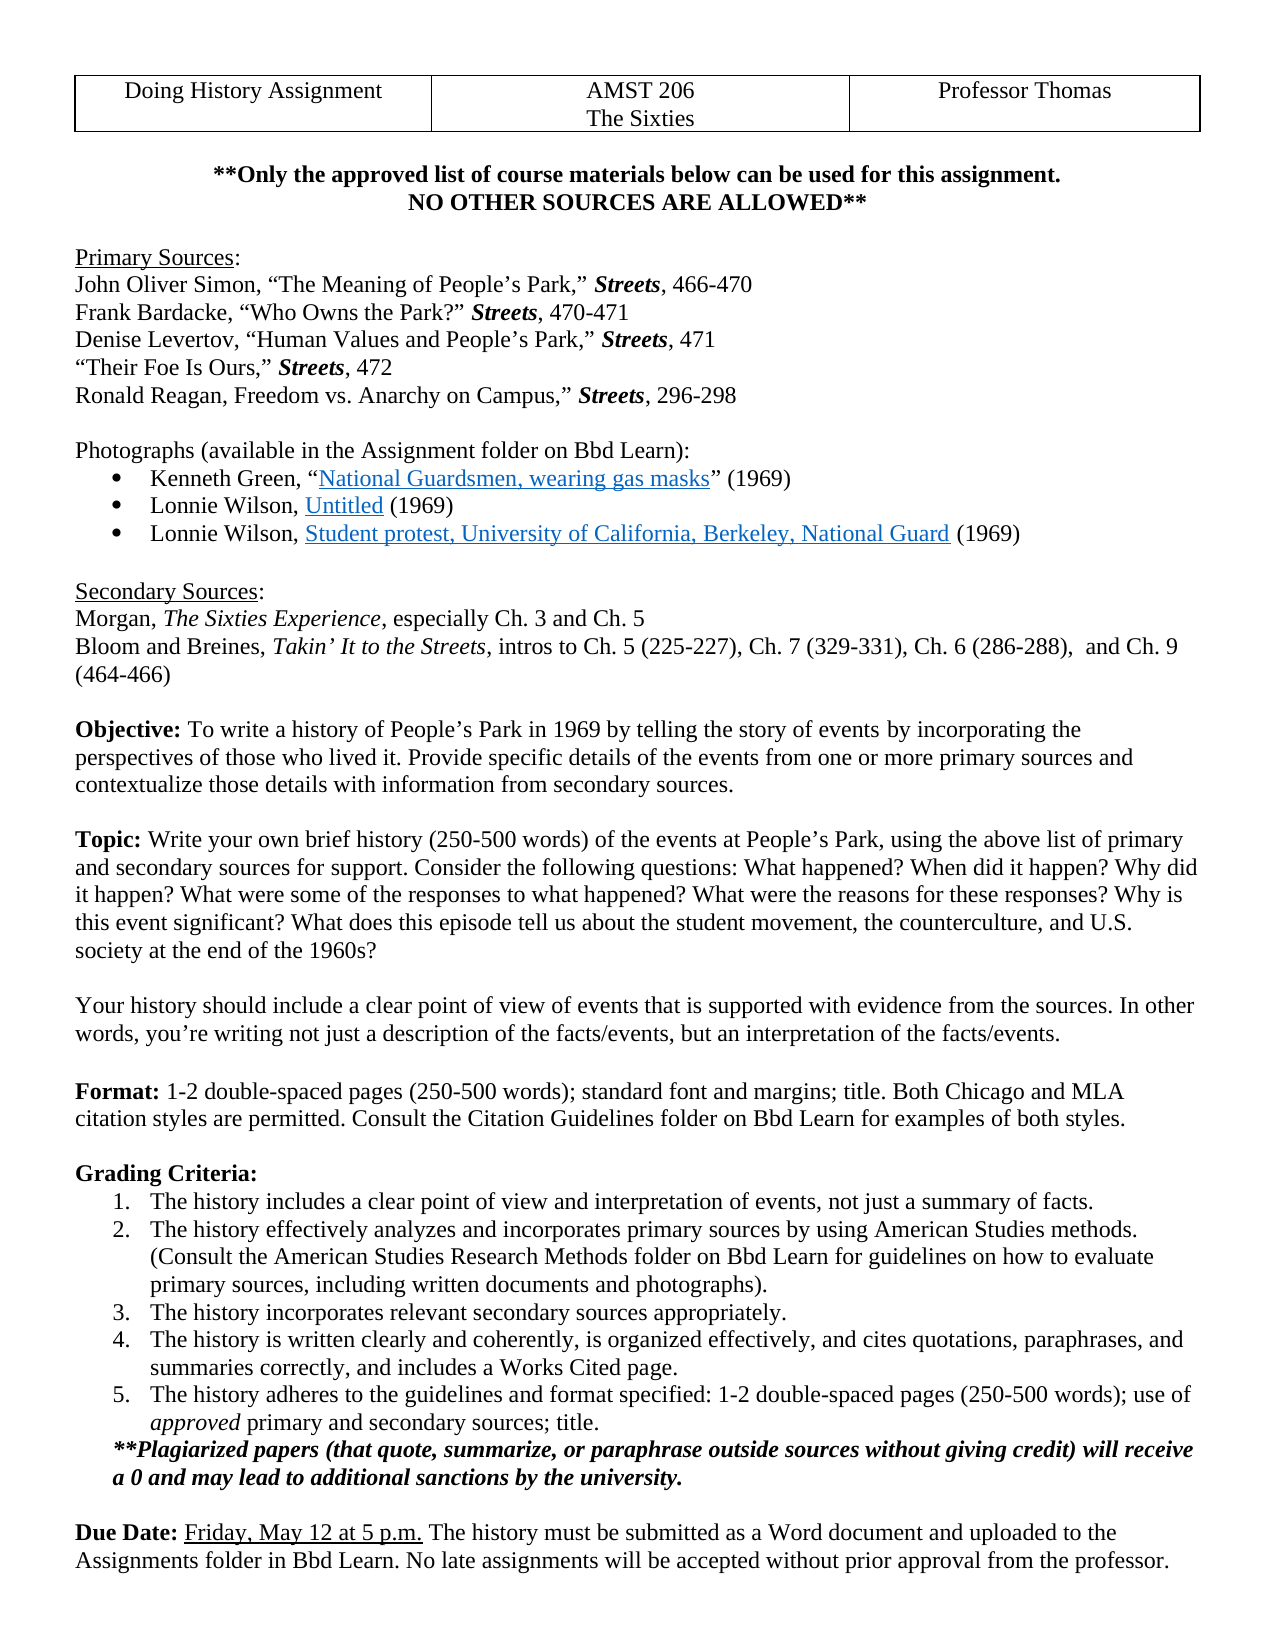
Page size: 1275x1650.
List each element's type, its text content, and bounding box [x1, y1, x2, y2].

list Kenneth Green, “National Guardsmen, wearing gas masks” (1969) [112, 463, 1200, 491]
text “Their Foe Is Ours,” Streets, 472 [75, 353, 1200, 381]
text Topic: Write your own brief history (250-500 words) of the events at People’s Park, using the above list of primary and secondary sources for support. Consider the following questions: What happened? When did it happen? Why did it happen? What were some of the responses to what happened? What were the reasons for these responses? Why is this event significant? What does this episode tell us about the student movement, the counterculture, and U.S. society at the end of the 1960s? [75, 825, 1200, 963]
text Denise Levertov, “Human Values and People’s Park,” Streets, 471 [75, 326, 1200, 353]
text Your history should include a clear point of view of events that is supported with evidence from the sources. In other words, you’re writing not just a description of the facts/events, but an interpretation of the facts/events. [75, 991, 1200, 1046]
table_header Professor Thomas [850, 76, 1199, 131]
text Bloom and Breines, Takin’ It to the Streets, intros to Ch. 5 (225-227), Ch. 7 (329-331), Ch. 6 (286-288), and Ch. 9 (464-466) [75, 632, 1200, 687]
text John Oliver Simon, “The Meaning of People’s Park,” Streets, 466-470 [75, 270, 1200, 298]
text Format: 1-2 double-spaced pages (250-500 words); standard font and margins; title. Both Chicago and MLA citation styles are permitted. Consult the Citation Guidelines folder on Bbd Learn for examples of both styles. [75, 1077, 1200, 1132]
text **Only the approved list of course materials below can be used for this assignment. [75, 160, 1200, 187]
text Morgan, The Sixties Experience, especially Ch. 3 and Ch. 5 [75, 604, 1200, 632]
list The history is written clearly and coherently, is organized effectively, and cites quotations, paraphrases, and summaries correctly, and includes a Works Cited page. [112, 1325, 1200, 1380]
text Due Date: Friday, May 12 at 5 p.m. The history must be submitted as a Word document and uploaded to the Assignments folder in Bbd Learn. No late assignments will be accepted without prior approval from the professor. [75, 1518, 1200, 1573]
list Lonnie Wilson, Untitled (1969) [112, 491, 1200, 519]
text Objective: To write a history of People’s Park in 1969 by telling the story of events by incorporating the perspectives of those who lived it. Provide specific details of the events from one or more primary sources and contextualize those details with information from secondary sources. [75, 715, 1200, 798]
text **Plagiarized papers (that quote, summarize, or paraphrase outside sources without giving credit) will receive a 0 and may lead to additional sanctions by the university. [112, 1436, 1200, 1491]
list The history includes a clear point of view and interpretation of events, not just a summary of facts. [112, 1187, 1200, 1215]
list The history adheres to the guidelines and format specified: 1-2 double-spaced pages (250-500 words); use of approved primary and secondary sources; title. [112, 1380, 1200, 1436]
text Secondary Sources: [75, 577, 1200, 604]
text Primary Sources: [75, 243, 1200, 270]
table_header Doing History Assignment [76, 76, 431, 131]
text Ronald Reagan, Freedom vs. Anarchy on Campus,” Streets, 296-298 [75, 381, 1200, 408]
text Frank Bardacke, “Who Owns the Park?” Streets, 470-471 [75, 298, 1200, 326]
text NO OTHER SOURCES ARE ALLOWED** [75, 187, 1200, 215]
list The history effectively analyzes and incorporates primary sources by using American Studies methods. (Consult the American Studies Research Methods folder on Bbd Learn for guidelines on how to evaluate primary sources, including written documents and photographs). [112, 1215, 1200, 1297]
list The history incorporates relevant secondary sources appropriately. [112, 1297, 1200, 1325]
text Grading Criteria: [75, 1159, 1200, 1187]
text Photographs (available in the Assignment folder on Bbd Learn): [75, 436, 1200, 463]
table_header AMST 206 The Sixties [432, 76, 849, 131]
list Lonnie Wilson, Student protest, University of California, Berkeley, National Guard (1969) [112, 519, 1200, 546]
